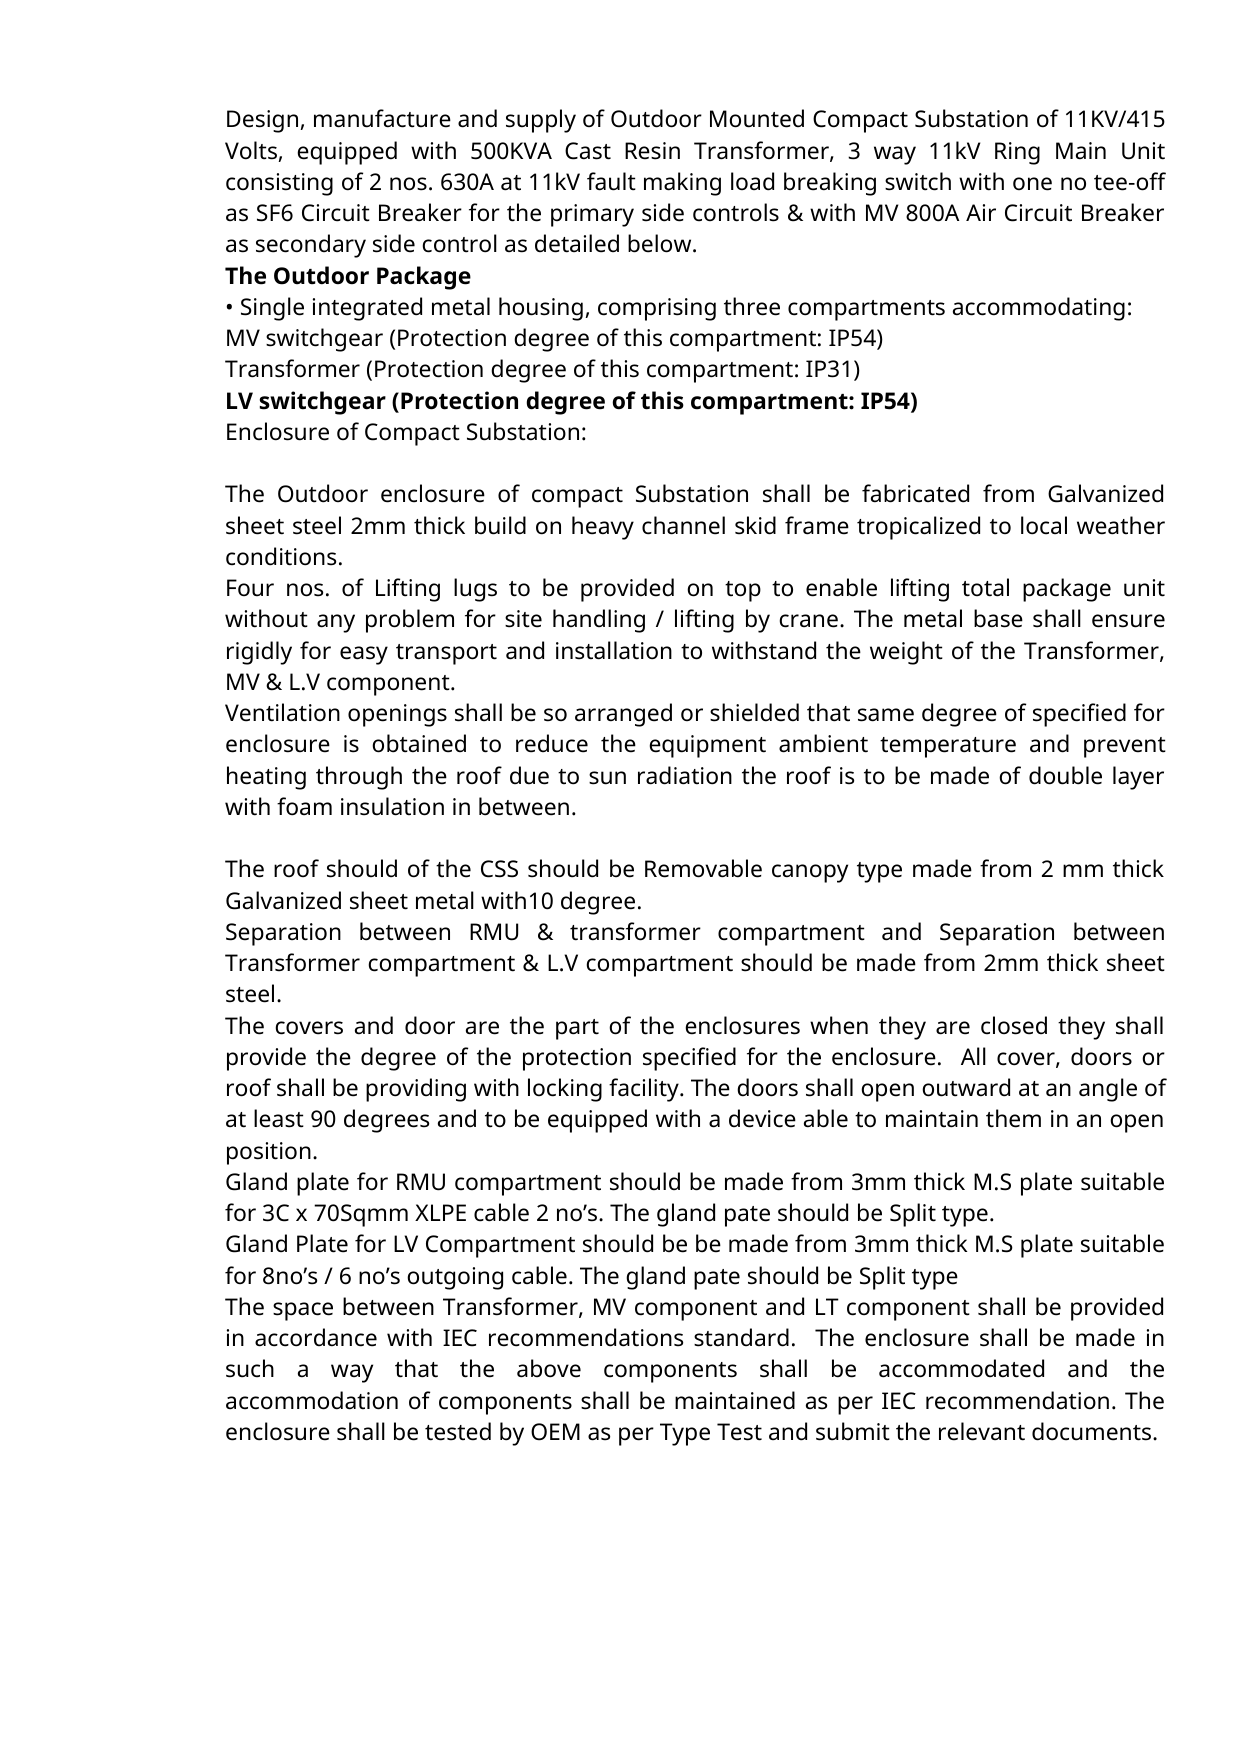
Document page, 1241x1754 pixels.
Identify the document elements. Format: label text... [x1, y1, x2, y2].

text MV switchgear (Protection degree of this compartment: IP54) [225, 322, 1167, 353]
text Ventilation openings shall be so arranged or shielded that same degree of specified for enclosure is obtained to reduce the equipment ambient temperature and prevent heating through the roof due to sun radiation the roof is to be made of double layer with foam insulation in between. [225, 697, 1167, 822]
text The roof should of the CSS should be Removable canopy type made from 2 mm thick Galvanized sheet metal with10 degree. [225, 853, 1167, 916]
text Gland Plate for LV Compartment should be be made from 3mm thick M.S plate suitable for 8no’s / 6 no’s outgoing cable. The gland pate should be Split type [225, 1228, 1167, 1291]
text Gland plate for RMU compartment should be made from 3mm thick M.S plate suitable for 3C x 70Sqmm XLPE cable 2 no’s. The gland pate should be Split type. [225, 1166, 1167, 1228]
text Four nos. of Lifting lugs to be provided on top to enable lifting total package unit without any problem for site handling / lifting by crane. The metal base shall ensure rigidly for easy transport and installation to withstand the weight of the Transformer, MV & L.V component. [225, 572, 1167, 697]
text The covers and door are the part of the enclosures when they are closed they shall provide the degree of the protection specified for the enclosure. All cover, doors or roof shall be providing with locking facility. The doors shall open outward at an angle of at least 90 degrees and to be equipped with a device able to maintain them in an open position. [225, 1010, 1167, 1166]
text Transformer (Protection degree of this compartment: IP31) [225, 353, 1167, 385]
text Separation between RMU & transformer compartment and Separation between Transformer compartment & L.V compartment should be made from 2mm thick sheet steel. [225, 916, 1167, 1010]
text The Outdoor Package [225, 260, 1163, 291]
text • Single integrated metal housing, comprising three compartments accommodating: [225, 291, 1167, 322]
text The Outdoor enclosure of compact Substation shall be fabricated from Galvanized sheet steel 2mm thick build on heavy channel skid frame tropicalized to local weather conditions. [225, 478, 1167, 572]
text LV switchgear (Protection degree of this compartment: IP54) [225, 385, 1163, 416]
text Enclosure of Compact Substation: [225, 416, 1167, 447]
text Design, manufacture and supply of Outdoor Mounted Compact Substation of 11KV/415 Volts, equipped with 500KVA Cast Resin Transformer, 3 way 11kV Ring Main Unit consisting of 2 nos. 630A at 11kV fault making load breaking switch with one no tee-off as SF6 Circuit Breaker for the primary side controls & with MV 800A Air Circuit Breaker as secondary side control as detailed below. [225, 103, 1167, 260]
text The space between Transformer, MV component and LT component shall be provided in accordance with IEC recommendations standard. The enclosure shall be made in such a way that the above components shall be accommodated and the accommodation of components shall be maintained as per IEC recommendation. The enclosure shall be tested by OEM as per Type Test and submit the relevant documents. [225, 1291, 1167, 1447]
